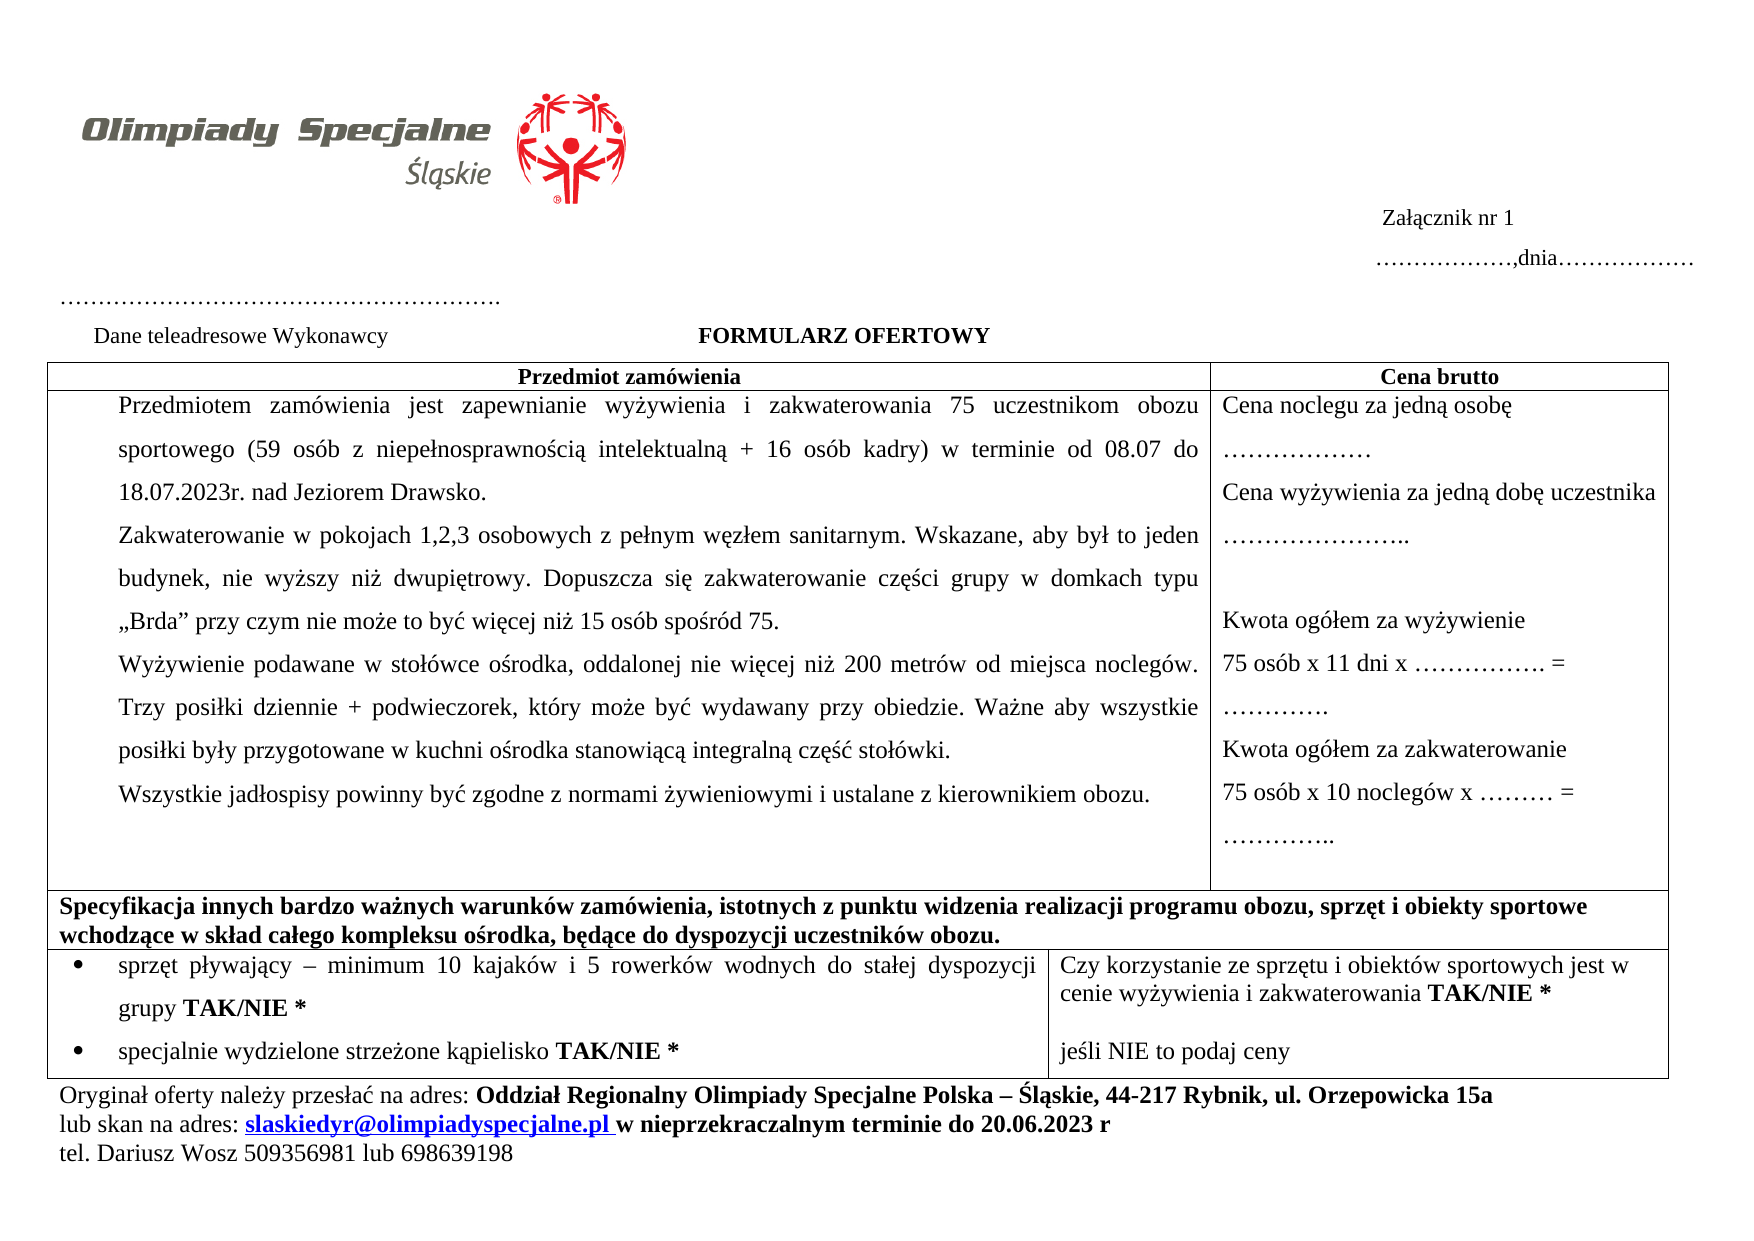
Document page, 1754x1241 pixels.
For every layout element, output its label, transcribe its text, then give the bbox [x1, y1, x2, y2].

table_header Przedmiot zamówienia [48, 363, 1210, 389]
text Dane teleadresowe Wykonawcy FORMULARZ OFERTOWY [59, 323, 1695, 349]
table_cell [1049, 950, 1668, 1078]
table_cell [48, 950, 1048, 1078]
table_cell Cena noclegu za jedną osobę ……………… Cena wyżywienia za jedną dobę uczestnika ………………….. Kwota ogółem za wyżywienie 75 osób x 11 dni x ……………. = …………. Kwota ogółem za zakwaterowanie 75 osób x 10 noclegów x ……… = ………….. [1211, 391, 1668, 890]
table_cell Specyfikacja innych bardzo ważnych warunków zamówienia, istotnych z punktu widzenia realizacji programu obozu, sprzęt i obiekty sportowe wchodzące w skład całego kompleksu ośrodka, będące do dyspozycji uczestników obozu. [48, 891, 1668, 949]
text ………………,dnia……………… [59, 244, 1695, 270]
text …………………………………………………. [59, 283, 1695, 309]
table_header Cena brutto [1211, 363, 1668, 389]
picture [59, 70, 648, 226]
table_cell Przedmiotem zamówienia jest zapewnianie wyżywienia i zakwaterowania 75 uczestnikom obozu sportowego (59 osób z niepełnosprawnością intelektualną + 16 osób kadry) w terminie od 08.07 do 18.07.2023r. nad Jeziorem Drawsko. Zakwaterowanie w pokojach 1,2,3 osobowych z pełnym węzłem sanitarnym. Wskazane, aby był to jeden budynek, nie wyższy niż dwupiętrowy. Dopuszcza się zakwaterowanie części grupy w domkach typu „Brda” przy czym nie może to być więcej niż 15 osób spośród 75. Wyżywienie podawane w stołówce ośrodka, oddalonej nie więcej niż 200 metrów od miejsca noclegów. Trzy posiłki dziennie + podwieczorek, który może być wydawany przy obiedzie. Ważne aby wszystkie posiłki były przygotowane w kuchni ośrodka stanowiącą integralną część stołówki. Wszystkie jadłospisy powinny być zgodne z normami żywieniowymi i ustalane z kierownikiem obozu. [48, 391, 1210, 890]
